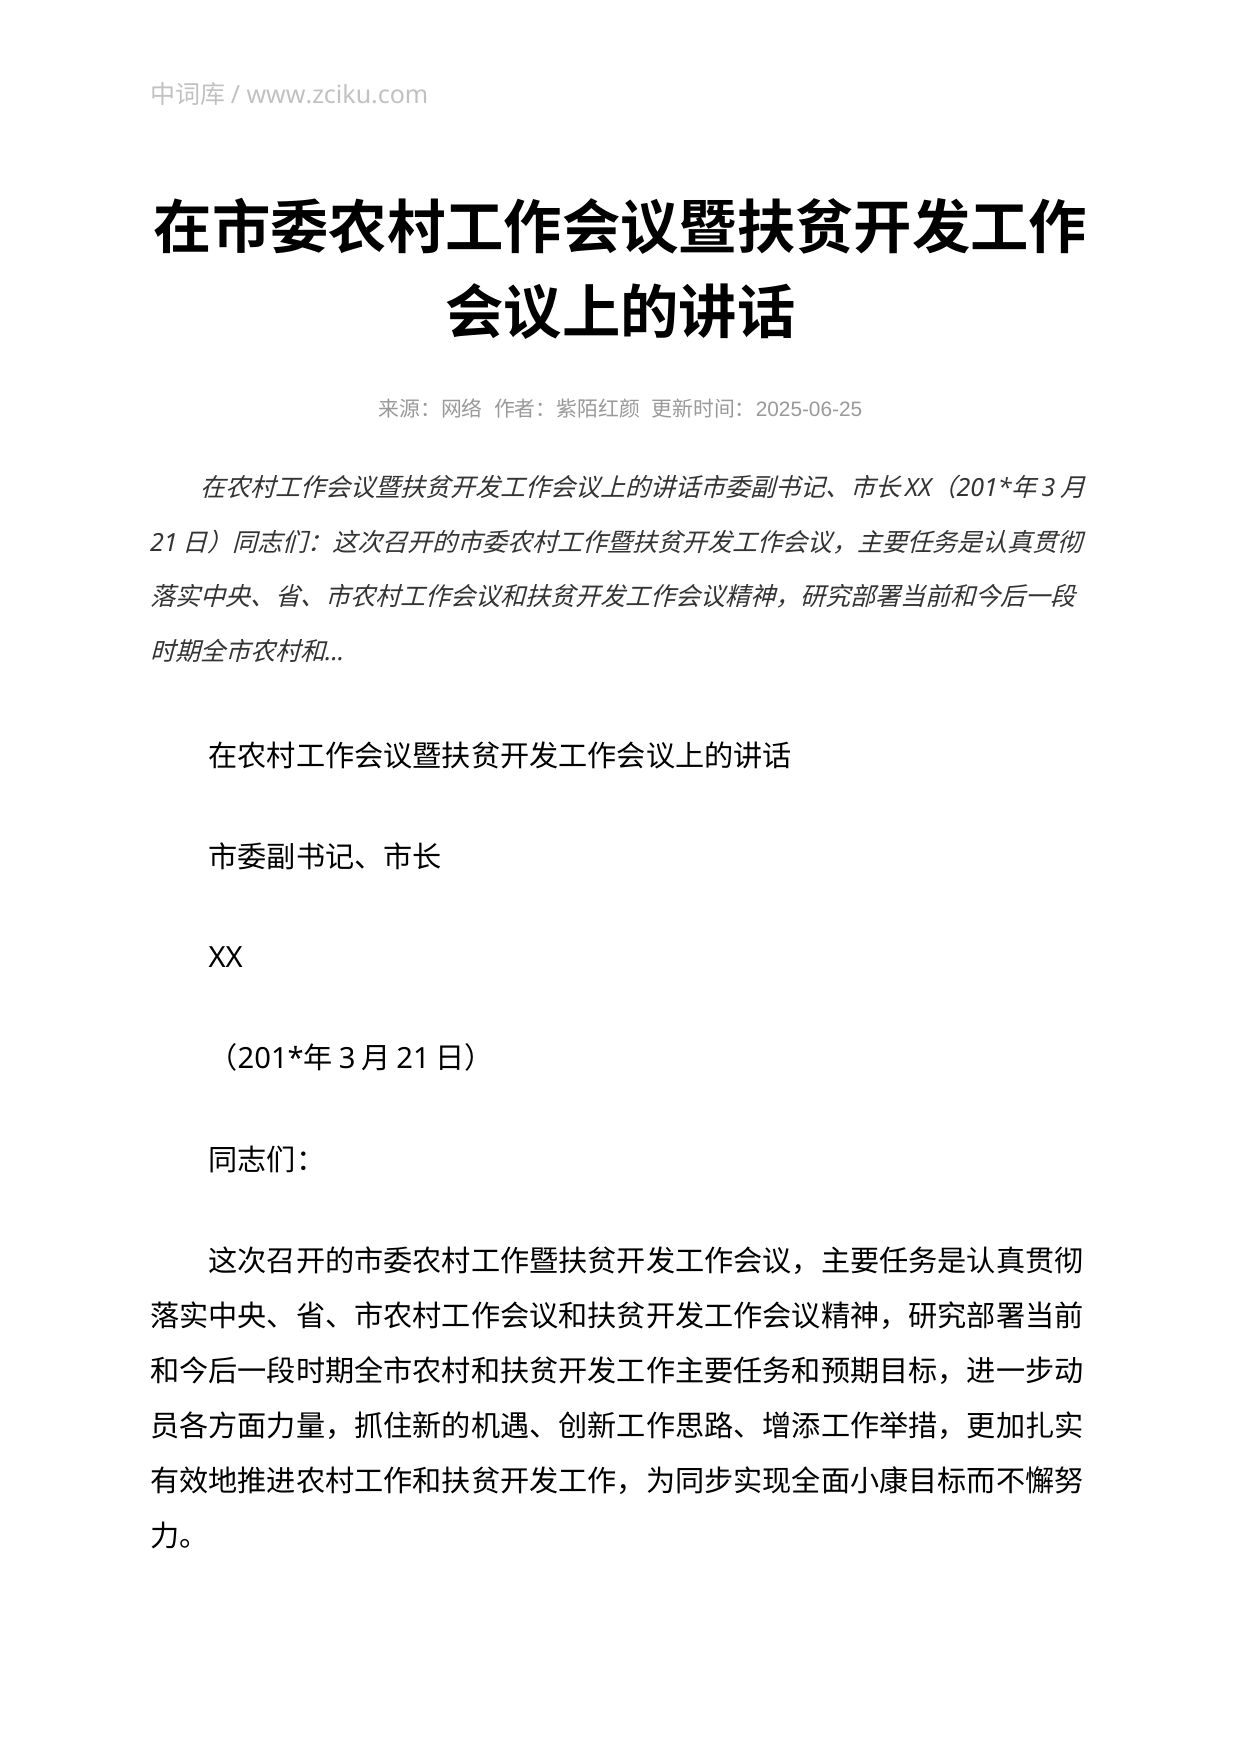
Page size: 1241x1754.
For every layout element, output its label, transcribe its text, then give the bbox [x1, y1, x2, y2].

subtitle 在市委农村工作会议暨扶贫开发工作会议上的讲话 [150, 181, 1090, 350]
text 这次召开的市委农村工作暨扶贫开发工作会议，主要任务是认真贯彻落实中央、省、市农村工作会议和扶贫开发工作会议精神，研究部署当前和今后一段时期全市农村和扶贫开发工作主要任务和预期目标，进一步动员各方面力量，抓住新的机遇、创新工作思路、增添工作举措，更加扎实有效地推进农村工作和扶贫开发工作，为同步实现全面小康目标而不懈努力。 [150, 1238, 1090, 1555]
text 来源：网络 作者：紫陌红颜 更新时间：2025-06-25 [150, 397, 1090, 421]
text 市委副书记、市长 [150, 834, 1090, 876]
text 同志们： [150, 1136, 1090, 1178]
text 在农村工作会议暨扶贫开发工作会议上的讲话 [150, 732, 1090, 774]
text 在农村工作会议暨扶贫开发工作会议上的讲话市委副书记、市长XX（201*年3月21日）同志们：这次召开的市委农村工作暨扶贫开发工作会议，主要任务是认真贯彻落实中央、省、市农村工作会议和扶贫开发工作会议精神，研究部署当前和今后一段时期全市农村和... [150, 468, 1090, 667]
text （201*年3月21日） [150, 1034, 1090, 1077]
text XX [150, 936, 1090, 976]
